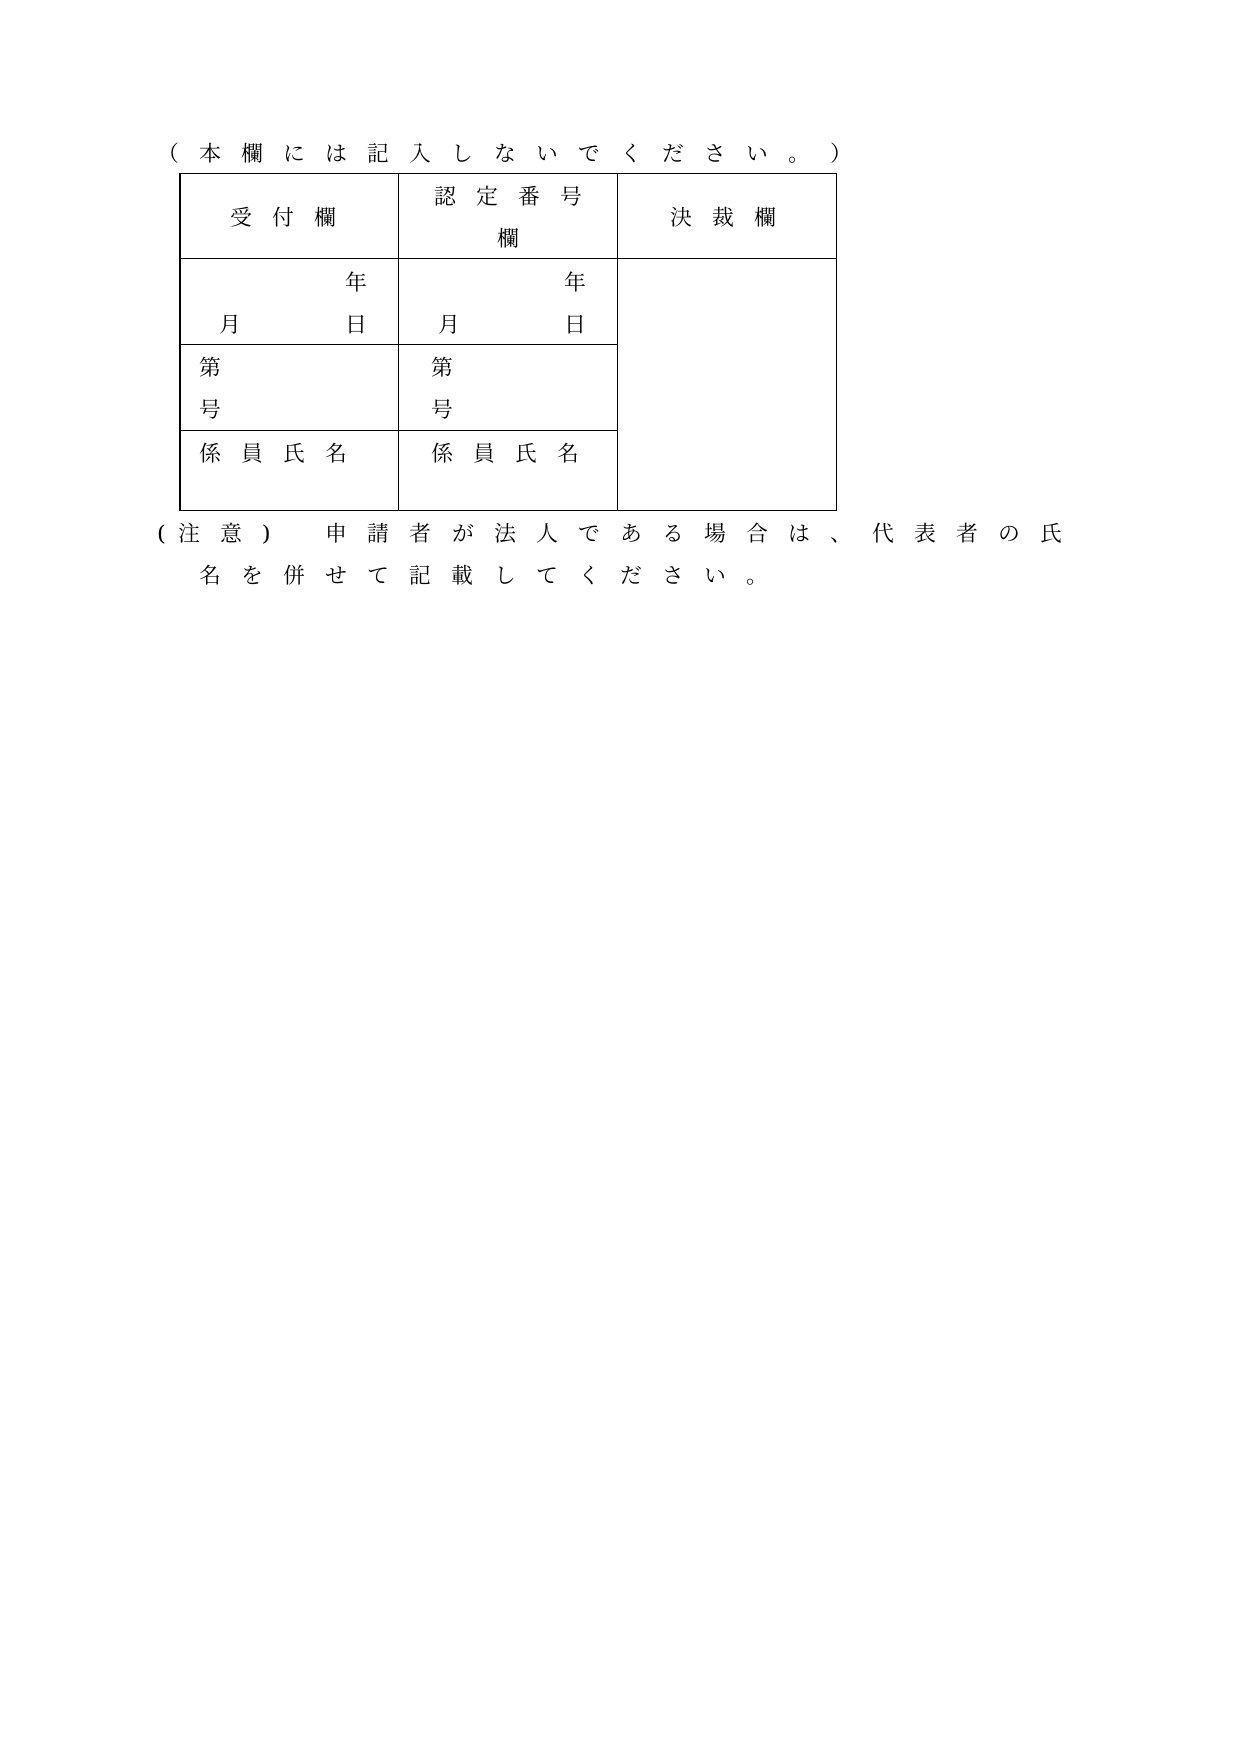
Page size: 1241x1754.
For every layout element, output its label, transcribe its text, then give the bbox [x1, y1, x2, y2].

table_header 認定番号欄 [399, 174, 617, 258]
table_header 受付欄 [181, 174, 398, 258]
table_cell 係員氏名 [181, 431, 398, 510]
table_cell 第 号 [181, 345, 398, 429]
text （本欄には記入しないでください。） [157, 130, 1083, 173]
table_cell 年 月 日 [399, 259, 617, 344]
table_cell 年 月 日 [181, 259, 398, 344]
table_cell 係員氏名 [399, 431, 617, 510]
table_cell [618, 259, 836, 510]
table_cell 第 号 [399, 345, 617, 429]
text (注意) 申請者が法人である場合は、代表者の氏名を併せて記載してください。 [157, 511, 1083, 595]
table_header 決裁欄 [618, 174, 836, 258]
